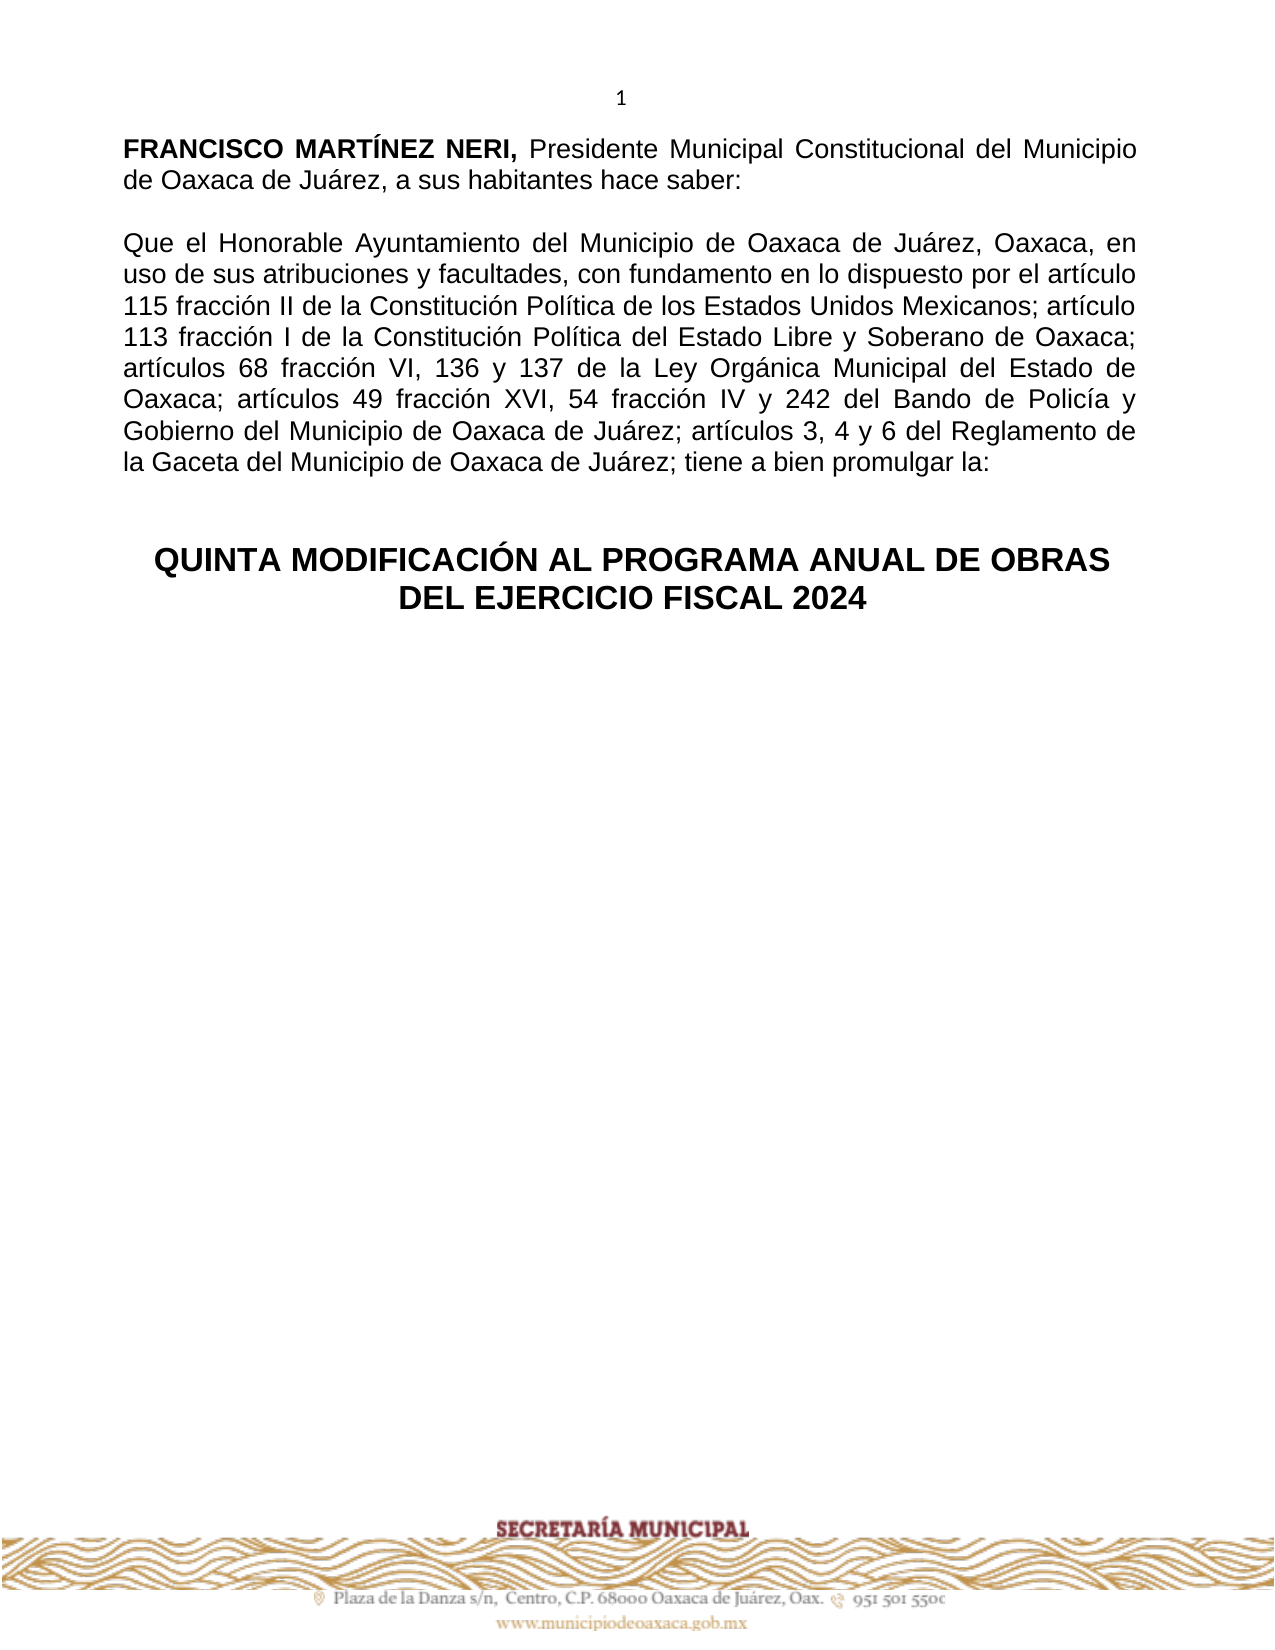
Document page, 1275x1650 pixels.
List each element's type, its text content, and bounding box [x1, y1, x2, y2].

text QUINTA MODIFICACIÓN AL PROGRAMA ANUAL DE OBRAS DEL EJERCICIO FISCAL 2024 [123, 540, 1142, 617]
text Que el Honorable Ayuntamiento del Municipio de Oaxaca de Juárez, Oaxaca, en uso de sus atribuciones y facultades, con fundamento en lo dispuesto por el artículo 115 fracción II de la Constitución Política de los Estados Unidos Mexicanos; artículo 113 fracción I de la Constitución Política del Estado Libre y Soberano de Oaxaca; artículos 68 fracción VI, 136 y 137 de la Ley Orgánica Municipal del Estado de Oaxaca; artículos 49 fracción XVI, 54 fracción IV y 242 del Bando de Policía y Gobierno del Municipio de Oaxaca de Juárez; artículos 3, 4 y 6 del Reglamento de la Gaceta del Municipio de Oaxaca de Juárez; tiene a bien promulgar la: [123, 227, 1137, 477]
text FRANCISCO MARTÍNEZ NERI, Presidente Municipal Constitucional del Municipio de Oaxaca de Juárez, a sus habitantes hace saber: [123, 133, 1137, 196]
